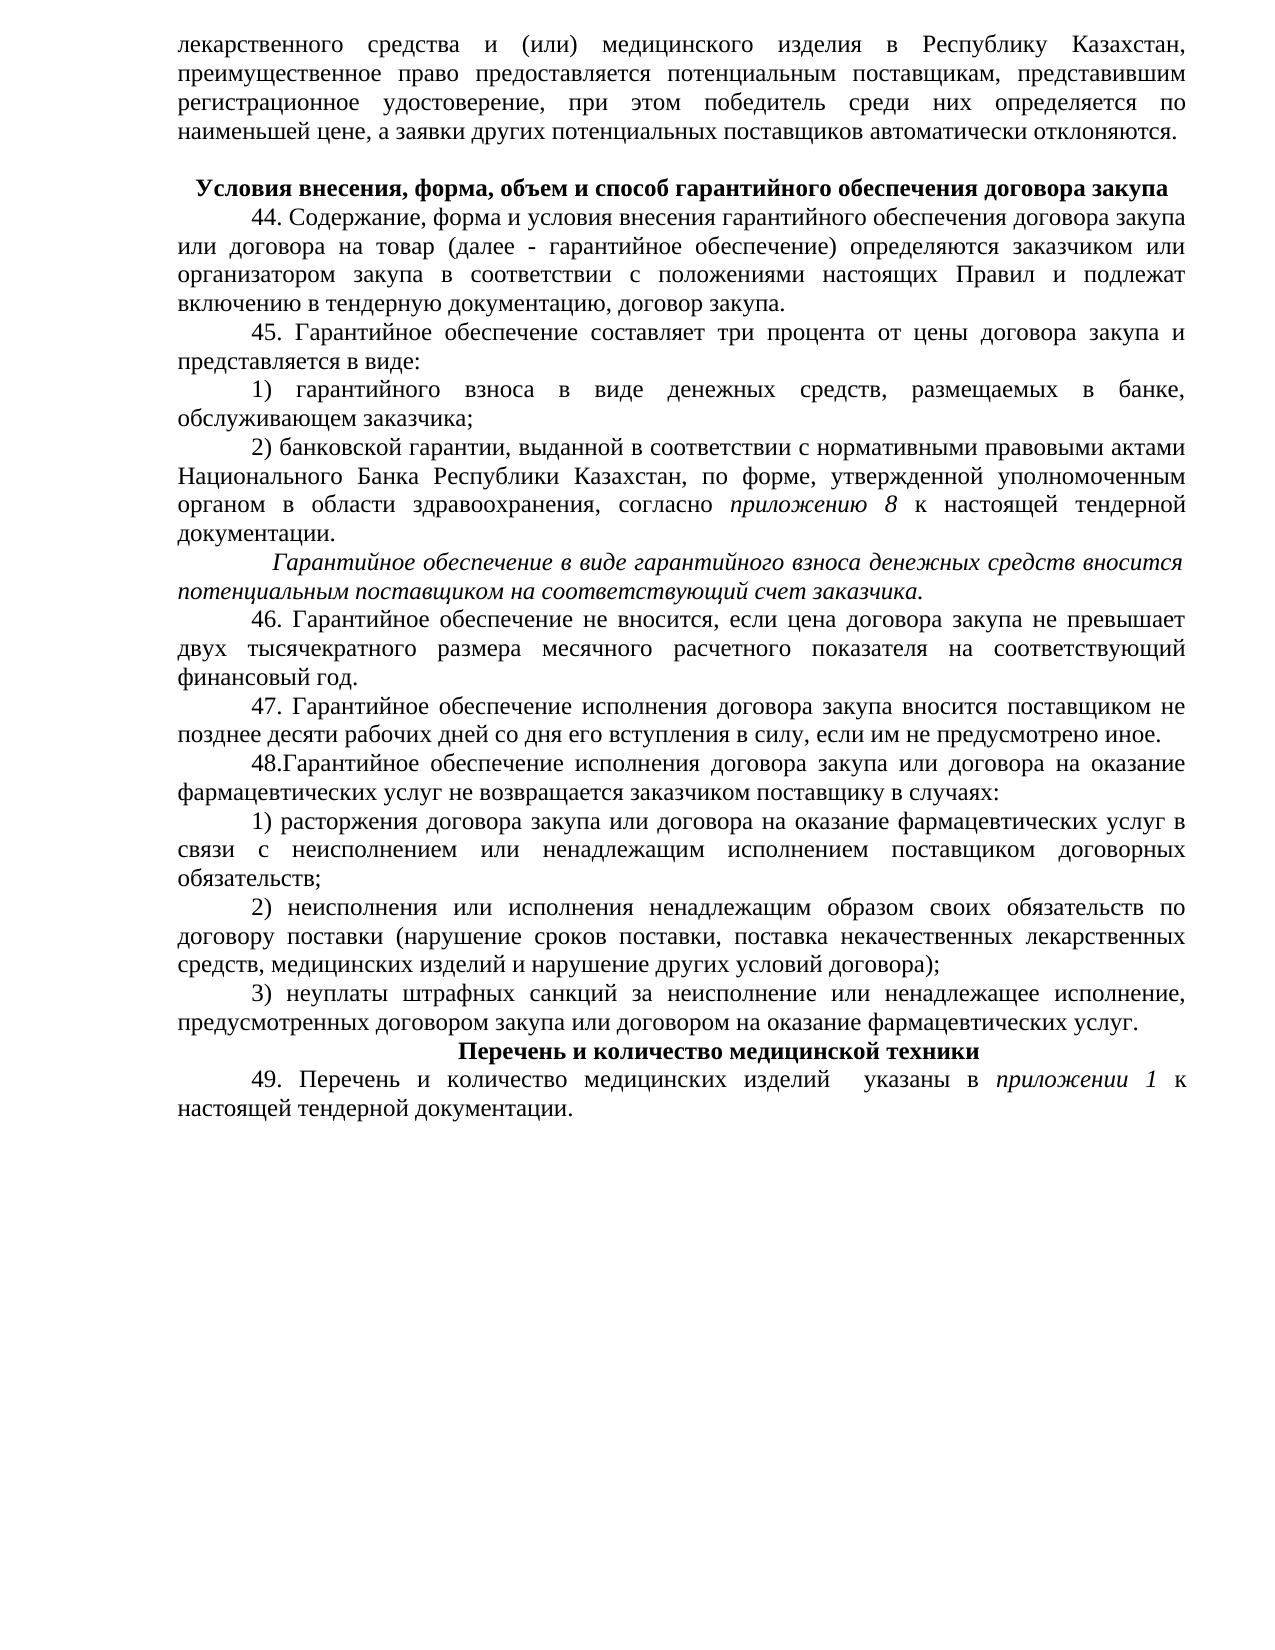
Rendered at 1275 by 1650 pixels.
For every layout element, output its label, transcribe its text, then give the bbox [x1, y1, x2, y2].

text Перечень и количество медицинской техники [177, 1036, 1186, 1064]
text 44. Содержание, форма и условия внесения гарантийного обеспечения договора закупа или договора на товар (далее - гарантийное обеспечение) определяются заказчиком или организатором закупа в соответствии с положениями настоящих Правил и подлежат включению в тендерную документацию, договор закупа. [177, 202, 1186, 317]
text 45. Гарантийное обеспечение составляет три процента от цены договора закупа и представляется в виде: [177, 317, 1186, 374]
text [177, 29, 1186, 144]
text 47. Гарантийное обеспечение исполнения договора закупа вносится поставщиком не позднее десяти рабочих дней со дня его вступления в силу, если им не предусмотрено иное. [177, 691, 1186, 748]
text 46. Гарантийное обеспечение не вносится, если цена договора закупа не превышает двух тысячекратного размера месячного расчетного показателя на соответствующий финансовый год. [177, 604, 1186, 691]
text Гарантийное обеспечение в виде гарантийного взноса денежных средств вносится потенциальным поставщиком на соответствующий счет заказчика. [177, 547, 1186, 604]
text Условия внесения, форма, объем и способ гарантийного обеспечения договора закупа [177, 173, 1186, 202]
text 48.Гарантийное обеспечение исполнения договора закупа или договора на оказание фармацевтических услуг не возвращается заказчиком поставщику в случаях: [177, 748, 1186, 806]
text 2) неисполнения или исполнения ненадлежащим образом своих обязательств по договору поставки (нарушение сроков поставки, поставка некачественных лекарственных средств, медицинских изделий и нарушение других условий договора); [177, 892, 1186, 978]
text 2) банковской гарантии, выданной в соответствии с нормативными правовыми актами Национального Банка Республики Казахстан, по форме, утвержденной уполномоченным органом в области здравоохранения, согласно приложению 8 к настоящей тендерной документации. [177, 432, 1186, 547]
text 1) гарантийного взноса в виде денежных средств, размещаемых в банке, обслуживающем заказчика; [177, 374, 1186, 432]
text 1) расторжения договора закупа или договора на оказание фармацевтических услуг в связи с неисполнением или ненадлежащим исполнением поставщиком договорных обязательств; [177, 806, 1186, 892]
text 3) неуплаты штрафных санкций за неисполнение или ненадлежащее исполнение, предусмотренных договором закупа или договором на оказание фармацевтических услуг. [177, 978, 1186, 1036]
text 49. Перечень и количество медицинских изделий указаны в приложении 1 к настоящей тендерной документации. [177, 1064, 1186, 1122]
